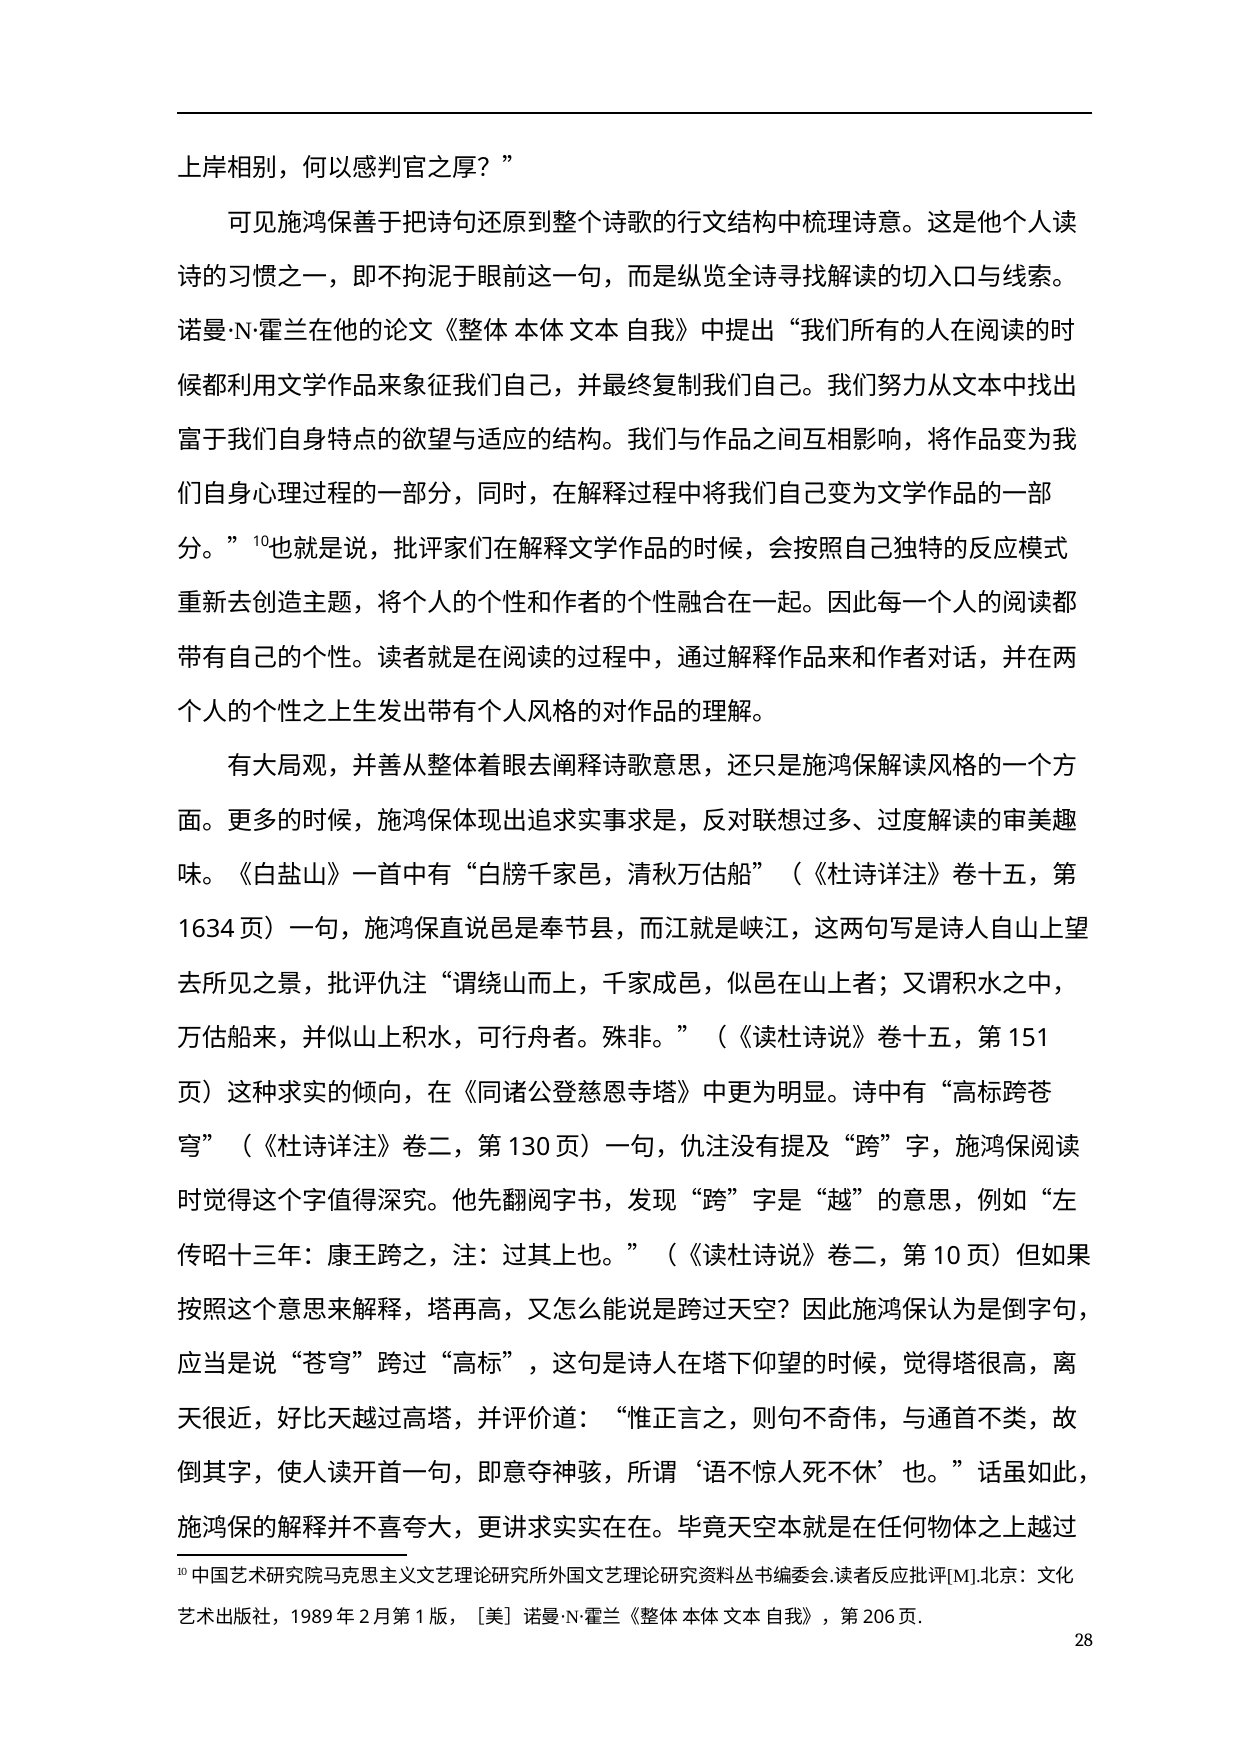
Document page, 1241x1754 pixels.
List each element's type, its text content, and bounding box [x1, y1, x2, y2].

text 可见施鸿保善于把诗句还原到整个诗歌的行文结构中梳理诗意。这是他个人读诗的习惯之一，即不拘泥于眼前这一句，而是纵览全诗寻找解读的切入口与线索。诺曼·N·霍兰在他的论文《整体 本体 文本 自我》中提出“我们所有的人在阅读的时候都利用文学作品来象征我们自己，并最终复制我们自己。我们努力从文本中找出富于我们自身特点的欲望与适应的结构。我们与作品之间互相影响，将作品变为我们自身心理过程的一部分，同时，在解释过程中将我们自己变为文学作品的一部分。”也就是说，批评家们在解释文学作品的时候，会按照自己独特的反应模式重新去创造主题，将个人的个性和作者的个性融合在一起。因此每一个人的阅读都带有自己的个性。读者就是在阅读的过程中，通过解释作品来和作者对话，并在两个人的个性之上生发出带有个人风格的对作品的理解。 [177, 202, 1092, 728]
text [177, 148, 1092, 184]
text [177, 746, 1092, 1543]
